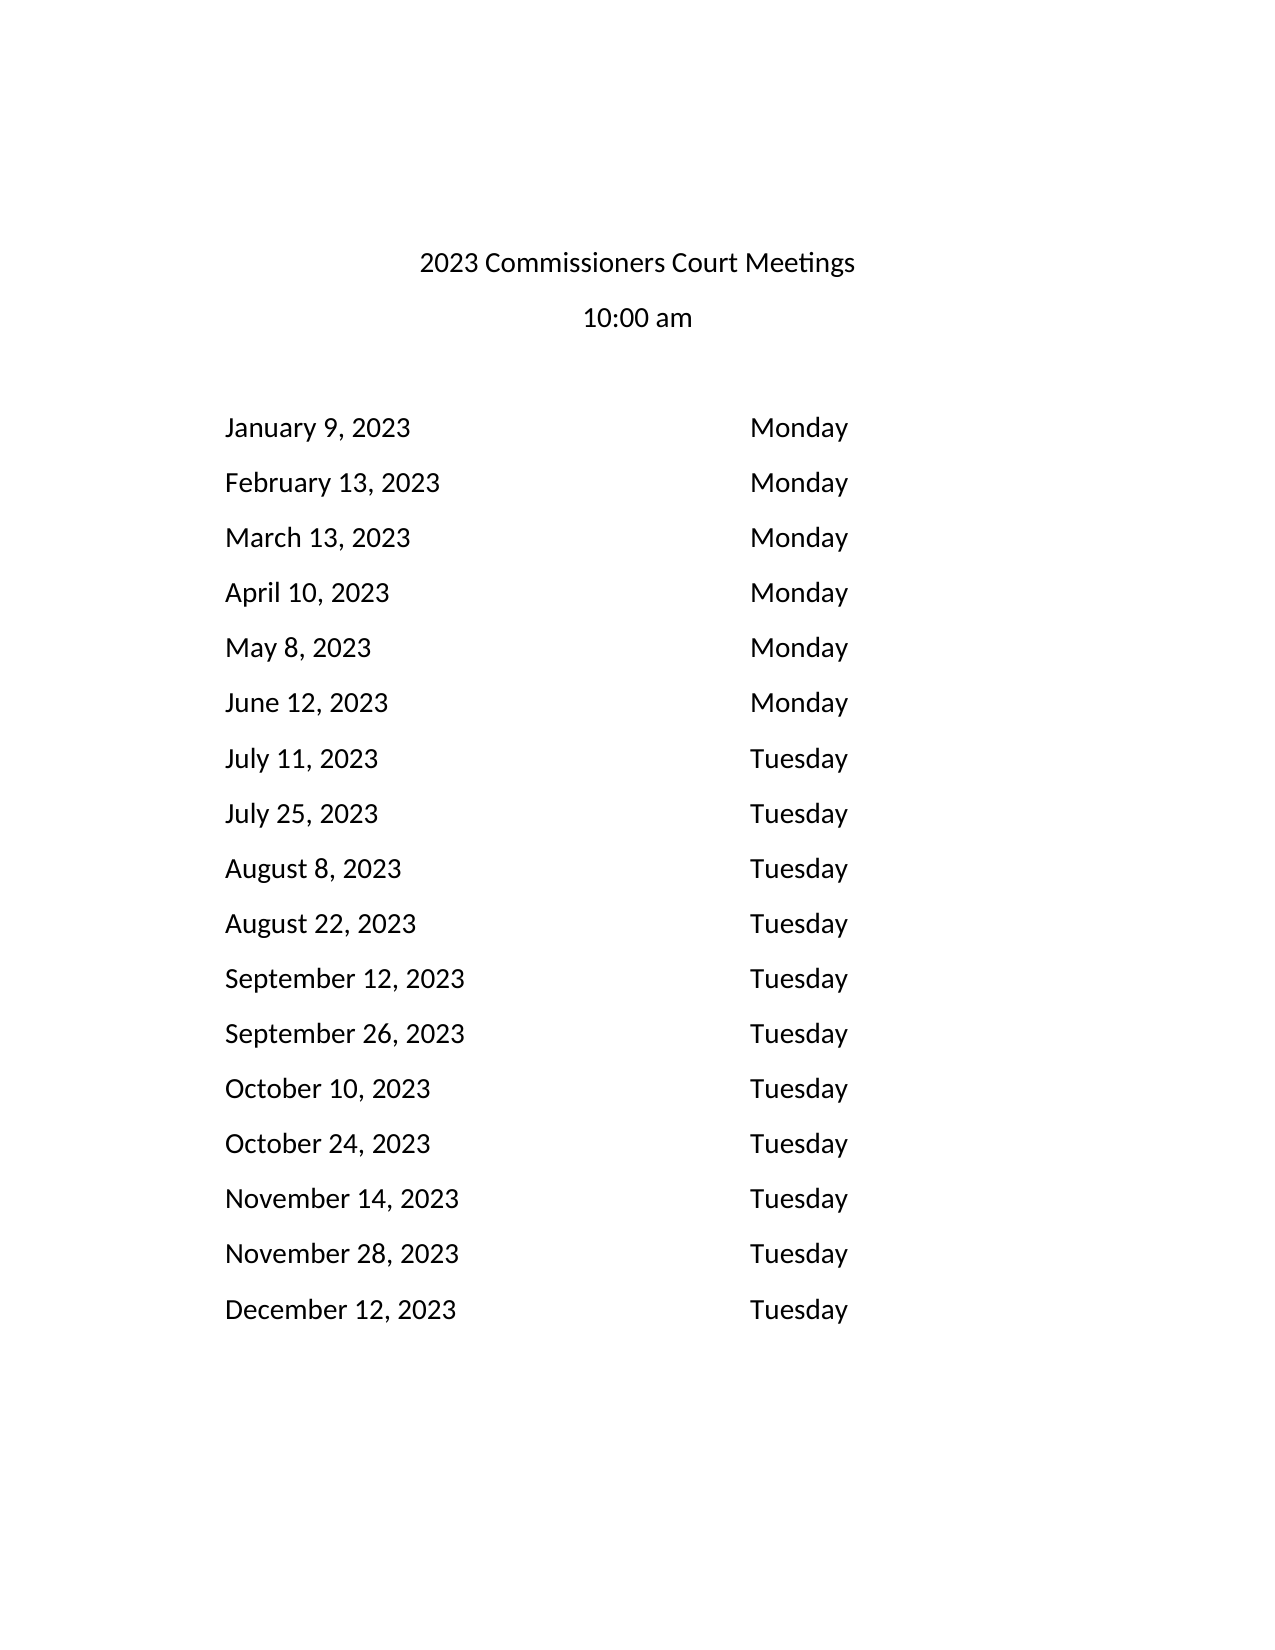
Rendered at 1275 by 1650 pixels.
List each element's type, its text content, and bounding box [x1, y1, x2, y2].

text August 8, 2023 Tuesday [150, 850, 1125, 886]
text August 22, 2023 Tuesday [150, 905, 1125, 941]
text July 11, 2023 Tuesday [150, 740, 1125, 775]
text December 12, 2023 Tuesday [150, 1291, 1125, 1326]
text February 13, 2023 Monday [150, 464, 1125, 500]
text November 28, 2023 Tuesday [150, 1236, 1125, 1271]
text June 12, 2023 Monday [150, 684, 1125, 720]
text October 10, 2023 Tuesday [150, 1070, 1125, 1106]
text 10:00 am [150, 299, 1125, 334]
text April 10, 2023 Monday [150, 574, 1125, 610]
text March 13, 2023 Monday [150, 519, 1125, 555]
text September 26, 2023 Tuesday [150, 1015, 1125, 1051]
text November 14, 2023 Tuesday [150, 1181, 1125, 1216]
text July 25, 2023 Tuesday [150, 795, 1125, 830]
text September 12, 2023 Tuesday [150, 960, 1125, 996]
text May 8, 2023 Monday [150, 629, 1125, 665]
text 2023 Commissioners Court Meetings [150, 244, 1125, 279]
text October 24, 2023 Tuesday [150, 1125, 1125, 1161]
text January 9, 2023 Monday [150, 409, 1125, 445]
